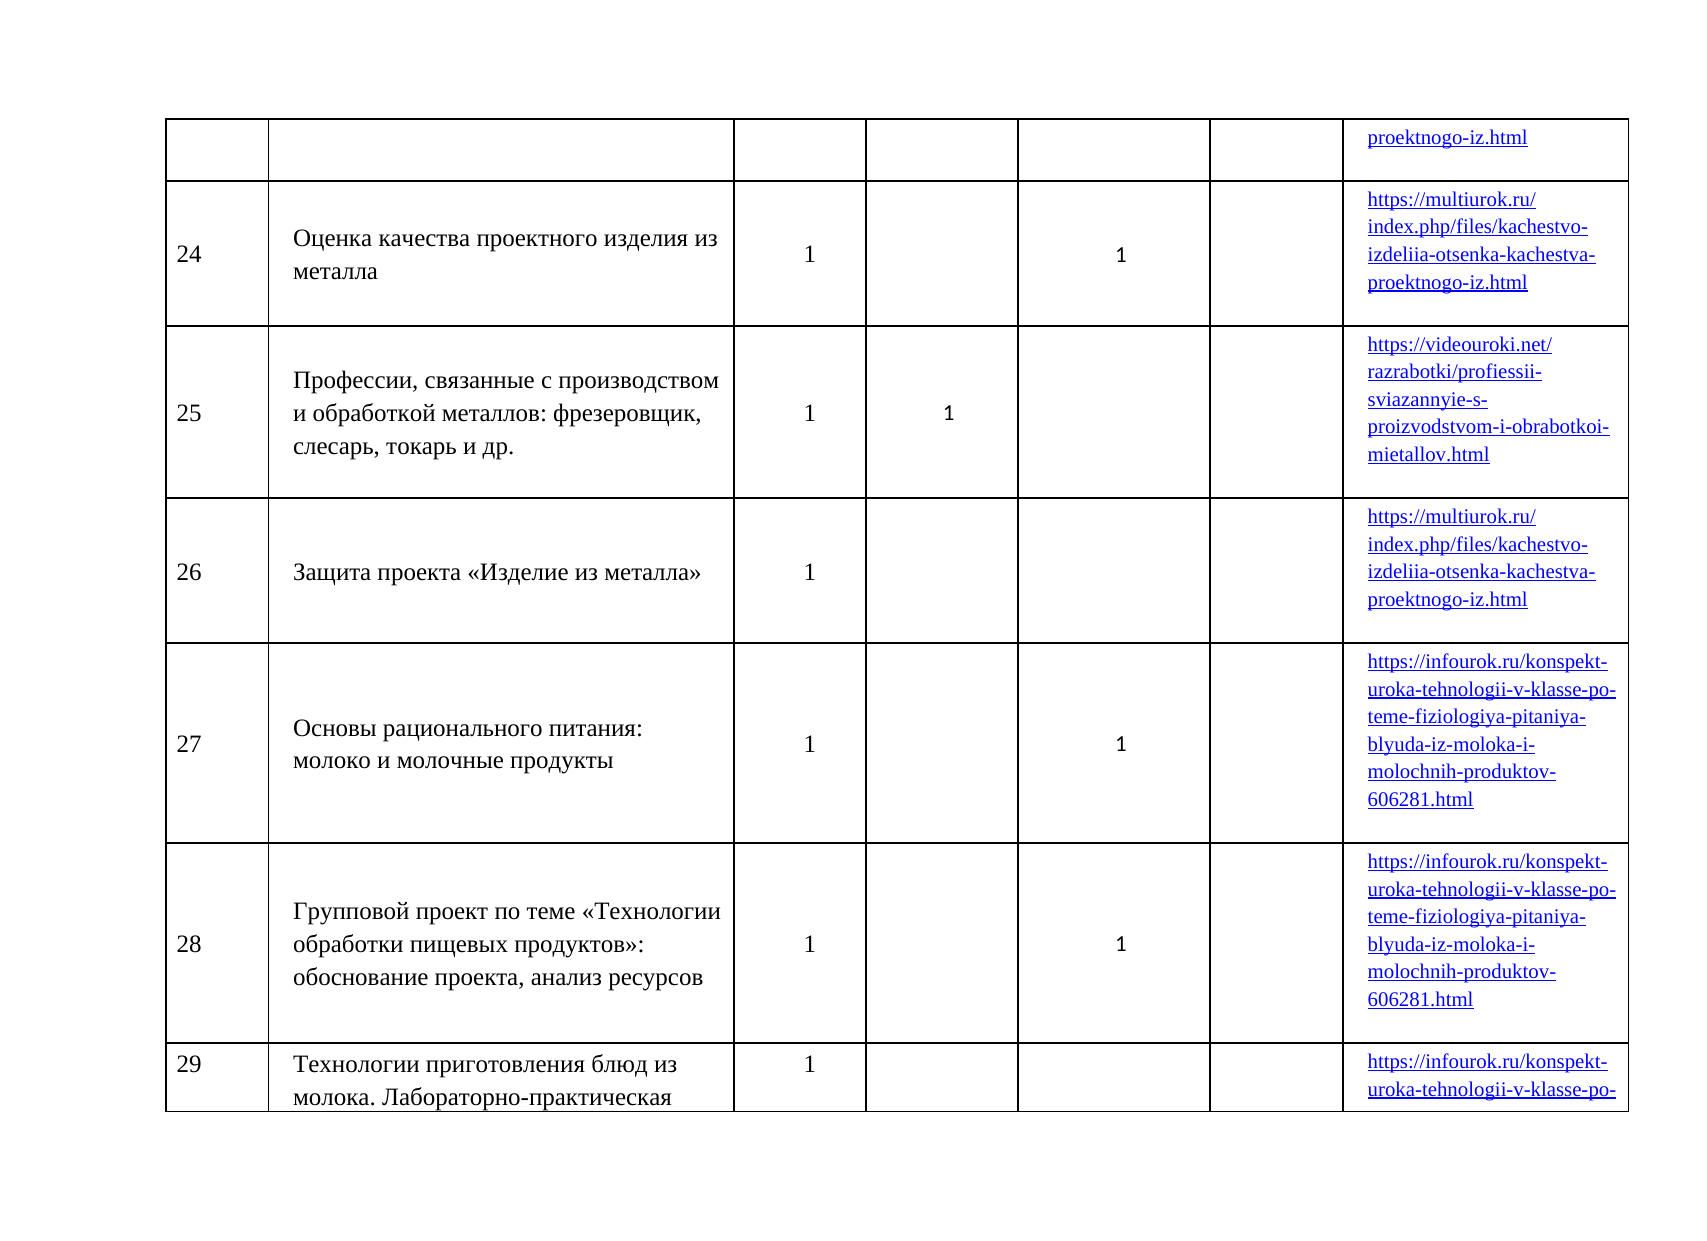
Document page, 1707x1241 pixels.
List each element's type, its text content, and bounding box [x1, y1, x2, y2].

table_cell 1 [735, 327, 865, 497]
table_cell 1 [1019, 644, 1209, 842]
table_cell Основы рационального питания: молоко и молочные продукты [269, 644, 733, 842]
table_cell [867, 182, 1017, 325]
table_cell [1344, 120, 1628, 180]
table_cell Защита проекта «Изделие из металла» [269, 499, 733, 642]
table_cell 1 [735, 844, 865, 1042]
table_cell https://videouroki.net/razrabotki/profiessii-sviazannyie-s-proizvodstvom-i-obrabotkoi-mietallov.html [1344, 327, 1628, 497]
table_cell Оценка качества проектного изделия из металла [269, 182, 733, 325]
table_cell Групповой проект по теме «Технологии обработки пищевых продуктов»: обоснование проекта, анализ ресурсов [269, 844, 733, 1042]
table_cell [1211, 120, 1342, 180]
table_cell 26 [167, 499, 268, 642]
table_cell [867, 499, 1017, 642]
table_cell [269, 1044, 733, 1111]
table_cell https://infourok.ru/konspekt-uroka-tehnologii-v-klasse-po-teme-fiziologiya-pitaniya-blyuda-iz-moloka-i-molochnih-produktov-606281.html [1344, 644, 1628, 842]
table_cell 25 [167, 327, 268, 497]
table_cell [1344, 182, 1628, 325]
table_cell [867, 1044, 1017, 1111]
table_cell [867, 644, 1017, 842]
table_cell [1019, 1044, 1209, 1111]
table_cell 28 [167, 844, 268, 1042]
table_cell [1211, 182, 1342, 325]
table_cell [867, 844, 1017, 1042]
table_cell 1 [1019, 844, 1209, 1042]
table_cell [1019, 499, 1209, 642]
table_cell https://infourok.ru/konspekt-uroka-tehnologii-v-klasse-po-teme-fiziologiya-pitaniya-blyuda-iz-moloka-i-molochnih-produktov-606281.html [1344, 844, 1628, 1042]
table_cell 27 [167, 644, 268, 842]
table_cell [1019, 327, 1209, 497]
table_cell 1 [735, 182, 865, 325]
table_cell [1211, 1044, 1342, 1111]
table_cell 1 [1019, 182, 1209, 325]
table_cell [1211, 499, 1342, 642]
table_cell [269, 120, 733, 180]
table_cell 29 [167, 1044, 268, 1111]
table_cell 24 [167, 182, 268, 325]
table_cell 1 [735, 120, 865, 180]
table_cell [1211, 644, 1342, 842]
table_cell 1 [735, 499, 865, 642]
table_cell [867, 120, 1017, 180]
table_cell Профессии, связанные с производством и обработкой металлов: фрезеровщик, слесарь, токарь и др. [269, 327, 733, 497]
table_cell [1211, 844, 1342, 1042]
table_cell 23 [167, 120, 268, 180]
table_cell [1019, 120, 1209, 180]
table_cell 1 [735, 1044, 865, 1111]
table_cell https://multiurok.ru/index.php/files/kachestvo-izdeliia-otsenka-kachestva-proektnogo-iz.html [1344, 499, 1628, 642]
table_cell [1344, 1044, 1628, 1111]
table_cell 1 [867, 327, 1017, 497]
table_cell 1 [735, 644, 865, 842]
table_cell [1211, 327, 1342, 497]
